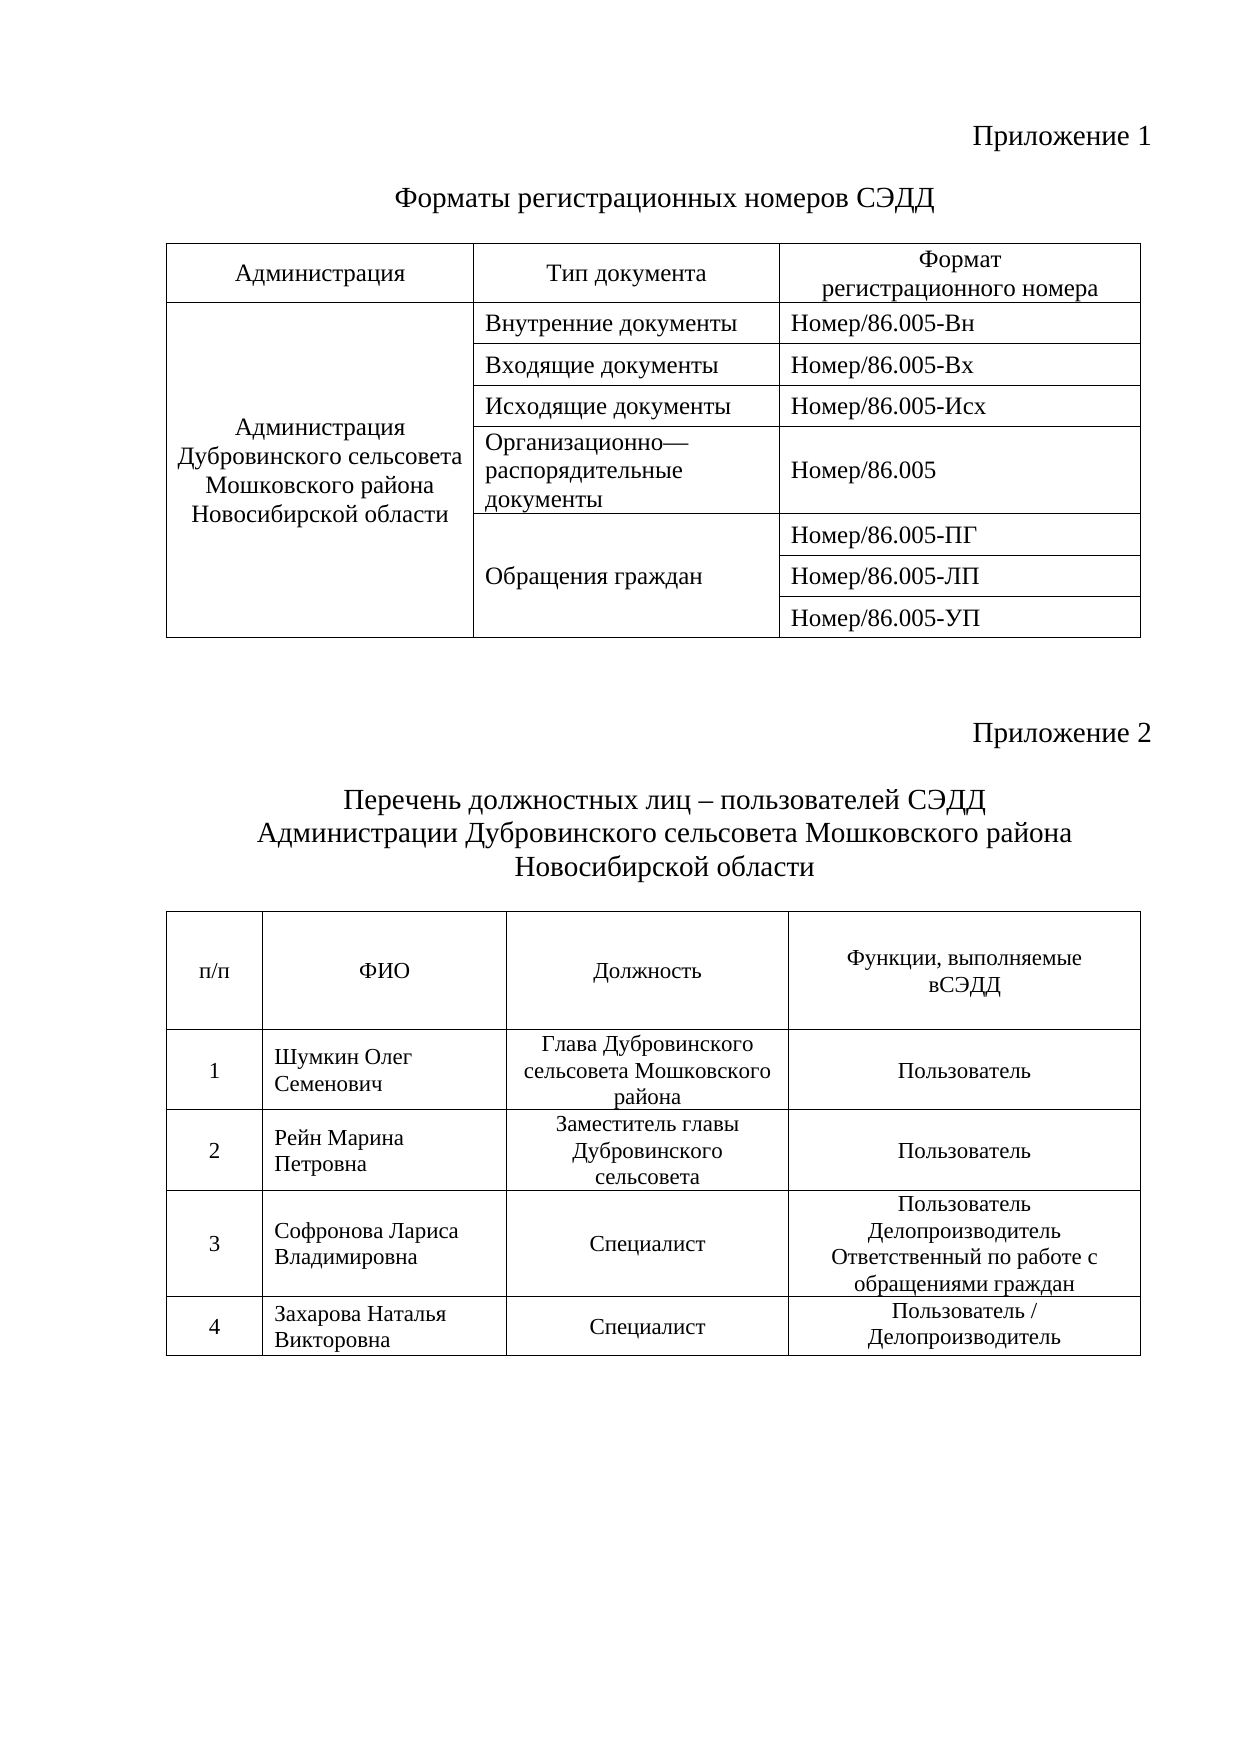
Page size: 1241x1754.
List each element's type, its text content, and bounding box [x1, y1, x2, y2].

table_header Формат регистрационного номера [780, 244, 1140, 302]
table_cell 1 [167, 1030, 262, 1109]
table_header Тип документа [474, 244, 779, 302]
text Перечень должностных лиц – пользователей СЭДД [177, 782, 1152, 815]
table_cell Пользователь [789, 1030, 1140, 1109]
table_cell Входящие документы [474, 344, 779, 384]
table_cell Глава Дубровинского сельсовета Мошковского района [507, 1030, 788, 1109]
table_cell Номер/86.005-Исх [780, 386, 1140, 426]
table_cell 3 [167, 1191, 262, 1296]
table_cell Номер/86.005-УП [780, 597, 1140, 637]
table_header Администрация [167, 244, 473, 302]
text Приложение 2 [177, 715, 1152, 748]
table_cell Заместитель главы Дубровинского сельсовета [507, 1110, 788, 1189]
table_cell Пользователь Делопроизводитель Ответственный по работе с обращениями граждан [789, 1191, 1140, 1296]
table_cell 4 [167, 1297, 262, 1355]
table_cell Номер/86.005-ЛП [780, 556, 1140, 596]
table_cell Исходящие документы [474, 386, 779, 426]
text Форматы регистрационных номеров СЭДД [177, 180, 1152, 214]
table_cell Внутренние документы [474, 303, 779, 343]
table_cell Пользователь [789, 1110, 1140, 1189]
table_cell Организационно—распорядительные документы [474, 427, 779, 513]
text Приложение 1 [177, 118, 1152, 152]
table_header п/п [167, 912, 262, 1029]
table_cell Обращения граждан [474, 514, 779, 637]
table_header ФИО [263, 912, 506, 1029]
text Администрации Дубровинского сельсовета Мошковского района Новосибирской области [177, 815, 1152, 882]
table_cell Номер/86.005-Вх [780, 344, 1140, 384]
table_cell Номер/86.005 [780, 427, 1140, 513]
table_cell Специалист [507, 1191, 788, 1296]
table_cell Номер/86.005-Вн [780, 303, 1140, 343]
table_cell Софронова Лариса Владимировна [263, 1191, 506, 1296]
table_header Функции, выполняемые вСЭДД [789, 912, 1140, 1029]
table_cell Специалист [507, 1297, 788, 1355]
table_cell Администрация Дубровинского сельсовета Мошковского района Новосибирской области [167, 303, 473, 637]
table_cell 2 [167, 1110, 262, 1189]
table_cell Рейн Марина Петровна [263, 1110, 506, 1189]
table_cell Номер/86.005-ПГ [780, 514, 1140, 554]
table_cell Пользователь / Делопроизводитель [789, 1297, 1140, 1355]
table_cell Захарова Наталья Викторовна [263, 1297, 506, 1355]
table_header Должность [507, 912, 788, 1029]
table_cell Шумкин Олег Семенович [263, 1030, 506, 1109]
